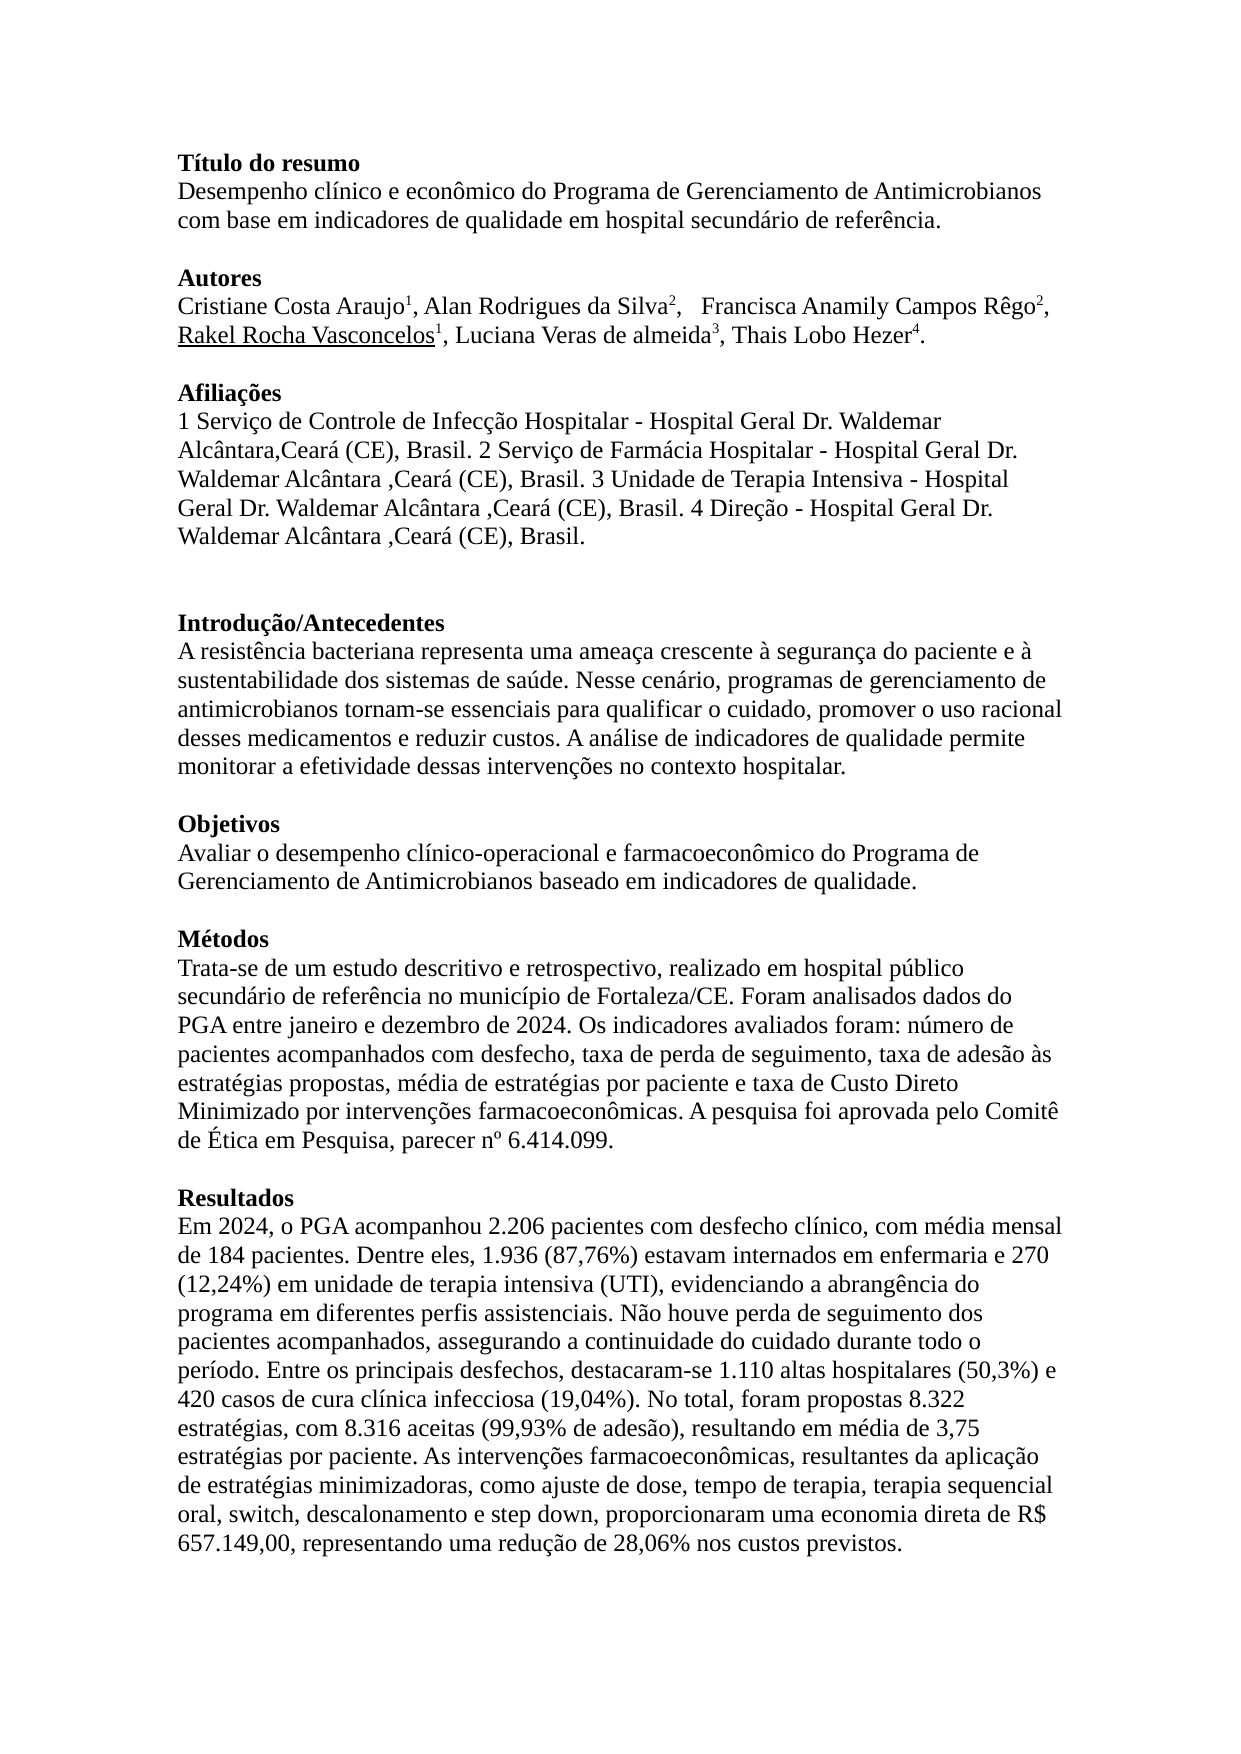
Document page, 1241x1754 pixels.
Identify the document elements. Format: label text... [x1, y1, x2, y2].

text Cristiane Costa Araujo1, Alan Rodrigues da Silva2, Francisca Anamily Campos Rêgo2, Rakel Rocha Vasconcelos1, Luciana Veras de almeida3, Thais Lobo Hezer4. [177, 291, 1063, 349]
text 1 Serviço de Controle de Infecção Hospitalar - Hospital Geral Dr. Waldemar Alcântara,Ceará (CE), Brasil. 2 Serviço de Farmácia Hospitalar - Hospital Geral Dr. Waldemar Alcântara ,Ceará (CE), Brasil. 3 Unidade de Terapia Intensiva - Hospital Geral Dr. Waldemar Alcântara ,Ceará (CE), Brasil. 4 Direção - Hospital Geral Dr. Waldemar Alcântara ,Ceará (CE), Brasil. [585, 406, 1063, 550]
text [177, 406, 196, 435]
text Métodos [177, 924, 1063, 953]
text Desempenho clínico e econômico do Programa de Gerenciamento de Antimicrobianos com base em indicadores de qualidade em hospital secundário de referência. [177, 176, 1063, 234]
text Resultados [177, 1183, 1063, 1211]
text Afiliações [177, 378, 1063, 406]
text Avaliar o desempenho clínico-operacional e farmacoeconômico do Programa de Gerenciamento de Antimicrobianos baseado em indicadores de qualidade. [177, 838, 1063, 895]
text Trata-se de um estudo descritivo e retrospectivo, realizado em hospital público secundário de referência no município de Fortaleza/CE. Foram analisados dados do PGA entre janeiro e dezembro de 2024. Os indicadores avaliados foram: número de pacientes acompanhados com desfecho, taxa de perda de seguimento, taxa de adesão às estratégias propostas, média de estratégias por paciente e taxa de Custo Direto Minimizado por intervenções farmacoeconômicas. A pesquisa foi aprovada pelo Comitê de Ética em Pesquisa, parecer nº 6.414.099. [177, 953, 1063, 1154]
text A resistência bacteriana representa uma ameaça crescente à segurança do paciente e à sustentabilidade dos sistemas de saúde. Nesse cenário, programas de gerenciamento de antimicrobianos tornam-se essenciais para qualificar o cuidado, promover o uso racional desses medicamentos e reduzir custos. A análise de indicadores de qualidade permite monitorar a efetividade dessas intervenções no contexto hospitalar. [177, 636, 1063, 780]
text Introdução/Antecedentes [177, 608, 1063, 636]
text Em 2024, o PGA acompanhou 2.206 pacientes com desfecho clínico, com média mensal de 184 pacientes. Dentre eles, 1.936 (87,76%) estavam internados em enfermaria e 270 (12,24%) em unidade de terapia intensiva (UTI), evidenciando a abrangência do programa em diferentes perfis assistenciais. Não houve perda de seguimento dos pacientes acompanhados, assegurando a continuidade do cuidado durante todo o período. Entre os principais desfechos, destacaram-se 1.110 altas hospitalares (50,3%) e 420 casos de cura clínica infecciosa (19,04%). No total, foram propostas 8.322 estratégias, com 8.316 aceitas (99,93% de adesão), resultando em média de 3,75 estratégias por paciente. As intervenções farmacoeconômicas, resultantes da aplicação de estratégias minimizadoras, como ajuste de dose, tempo de terapia, terapia sequencial oral, switch, descalonamento e step down, proporcionaram uma economia direta de R$ 657.149,00, representando uma redução de 28,06% nos custos previstos. [177, 1211, 1063, 1556]
text Título do resumo [177, 148, 1063, 176]
text Objetivos [177, 809, 1063, 838]
text Autores [177, 263, 1063, 291]
